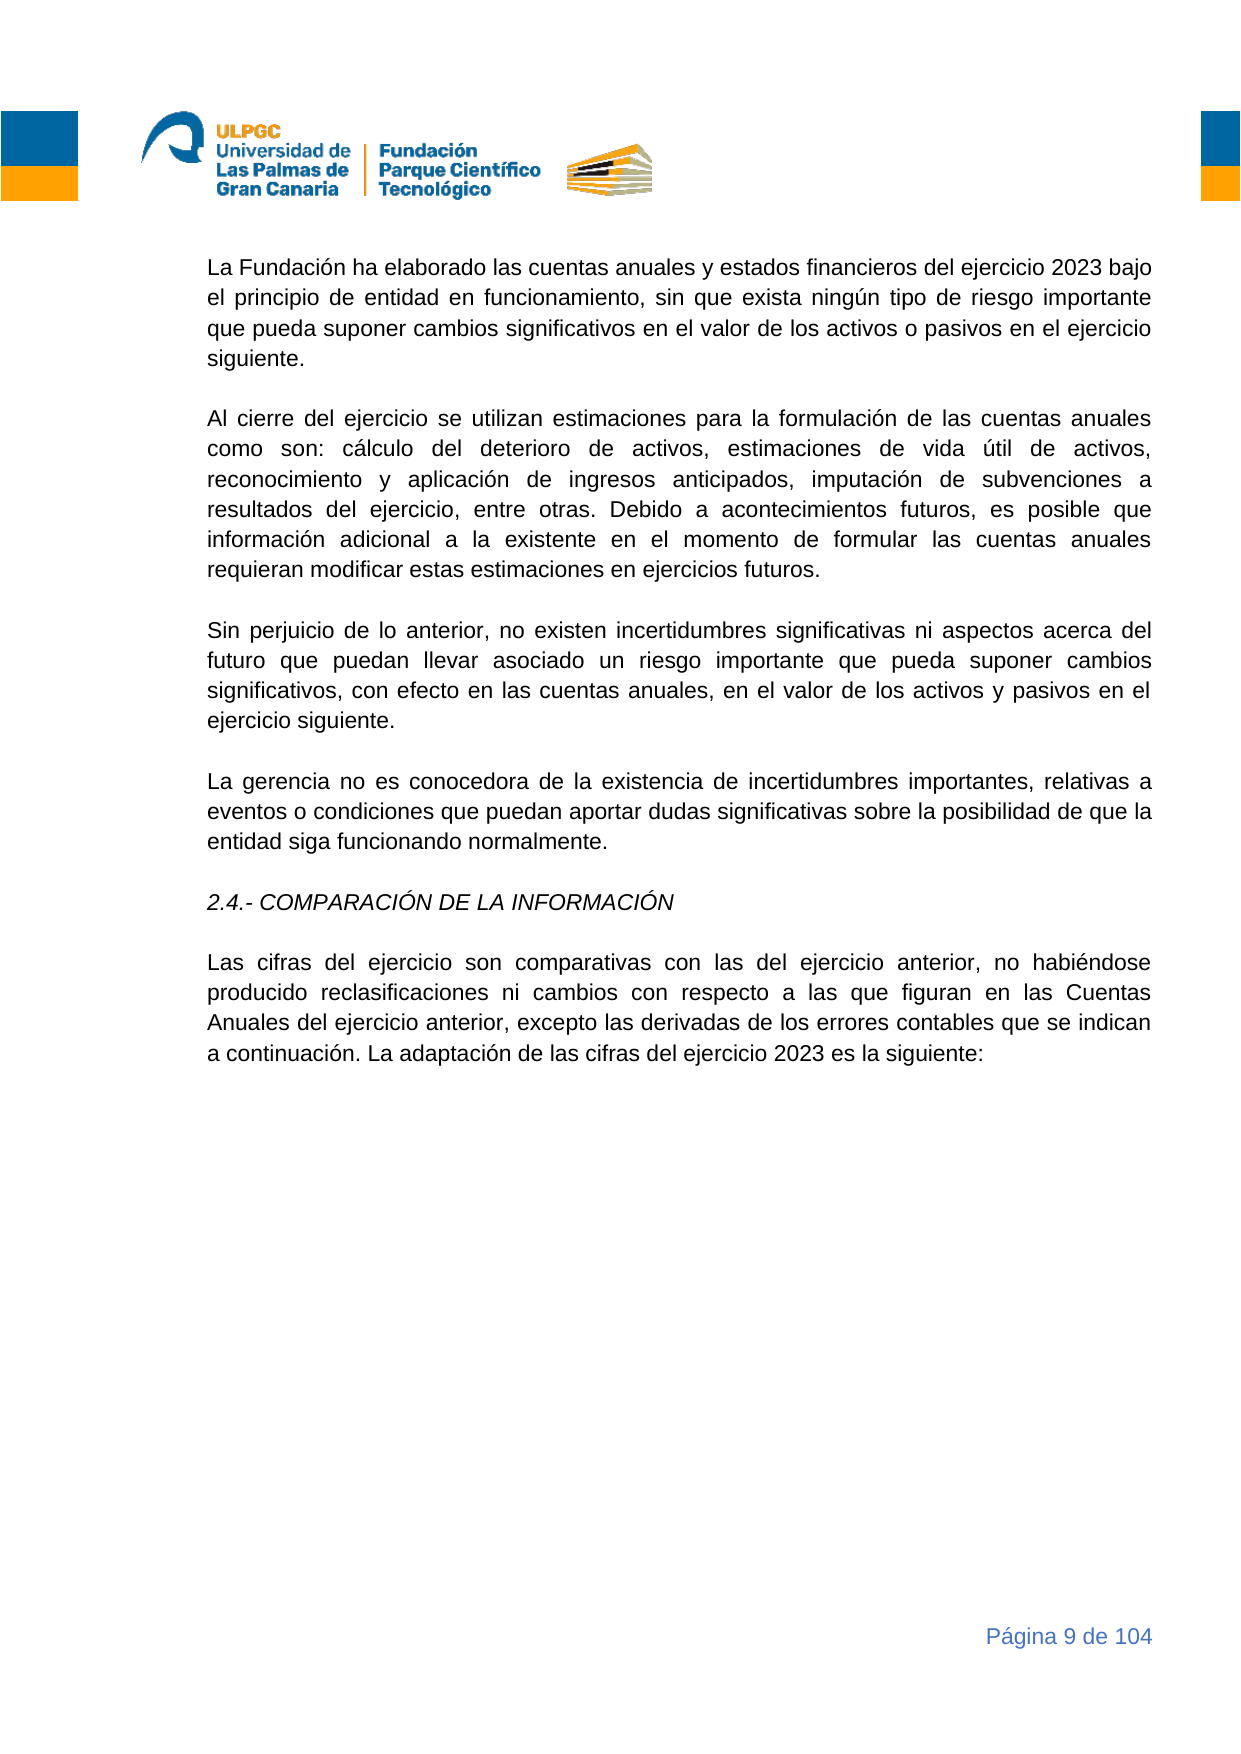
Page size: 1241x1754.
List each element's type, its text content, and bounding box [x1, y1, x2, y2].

picture [114, 85, 680, 223]
text Sin perjuicio de lo anterior, no existen incertidumbres significativas ni aspectos acerca del futuro que puedan llevar asociado un riesgo importante que pueda suponer cambios significativos, con efecto en las cuentas anuales, en el valor de los activos y pasivos en el ejercicio siguiente. [207, 617, 1152, 733]
text 2.4.- COMPARACIÓN DE LA INFORMACIÓN [207, 888, 1152, 915]
text Las cifras del ejercicio son comparativas con las del ejercicio anterior, no habiéndose producido reclasificaciones ni cambios con respecto a las que figuran en las Cuentas Anuales del ejercicio anterior, excepto las derivadas de los errores contables que se indican a continuación. La adaptación de las cifras del ejercicio 2023 es la siguiente: [207, 949, 1152, 1066]
text La gerencia no es conocedora de la existencia de incertidumbres importantes, relativas a eventos o condiciones que puedan aportar dudas significativas sobre la posibilidad de que la entidad siga funcionando normalmente. [207, 768, 1152, 854]
text Al cierre del ejercicio se utilizan estimaciones para la formulación de las cuentas anuales como son: cálculo del deterioro de activos, estimaciones de vida útil de activos, reconocimiento y aplicación de ingresos anticipados, imputación de subvenciones a resultados del ejercicio, entre otras. Debido a acontecimientos futuros, es posible que información adicional a la existente en el momento de formular las cuentas anuales requieran modificar estas estimaciones en ejercicios futuros. [207, 405, 1152, 582]
text La Fundación ha elaborado las cuentas anuales y estados financieros del ejercicio 2023 bajo el principio de entidad en funcionamiento, sin que exista ningún tipo de riesgo importante que pueda suponer cambios significativos en el valor de los activos o pasivos en el ejercicio siguiente. [207, 254, 1152, 371]
